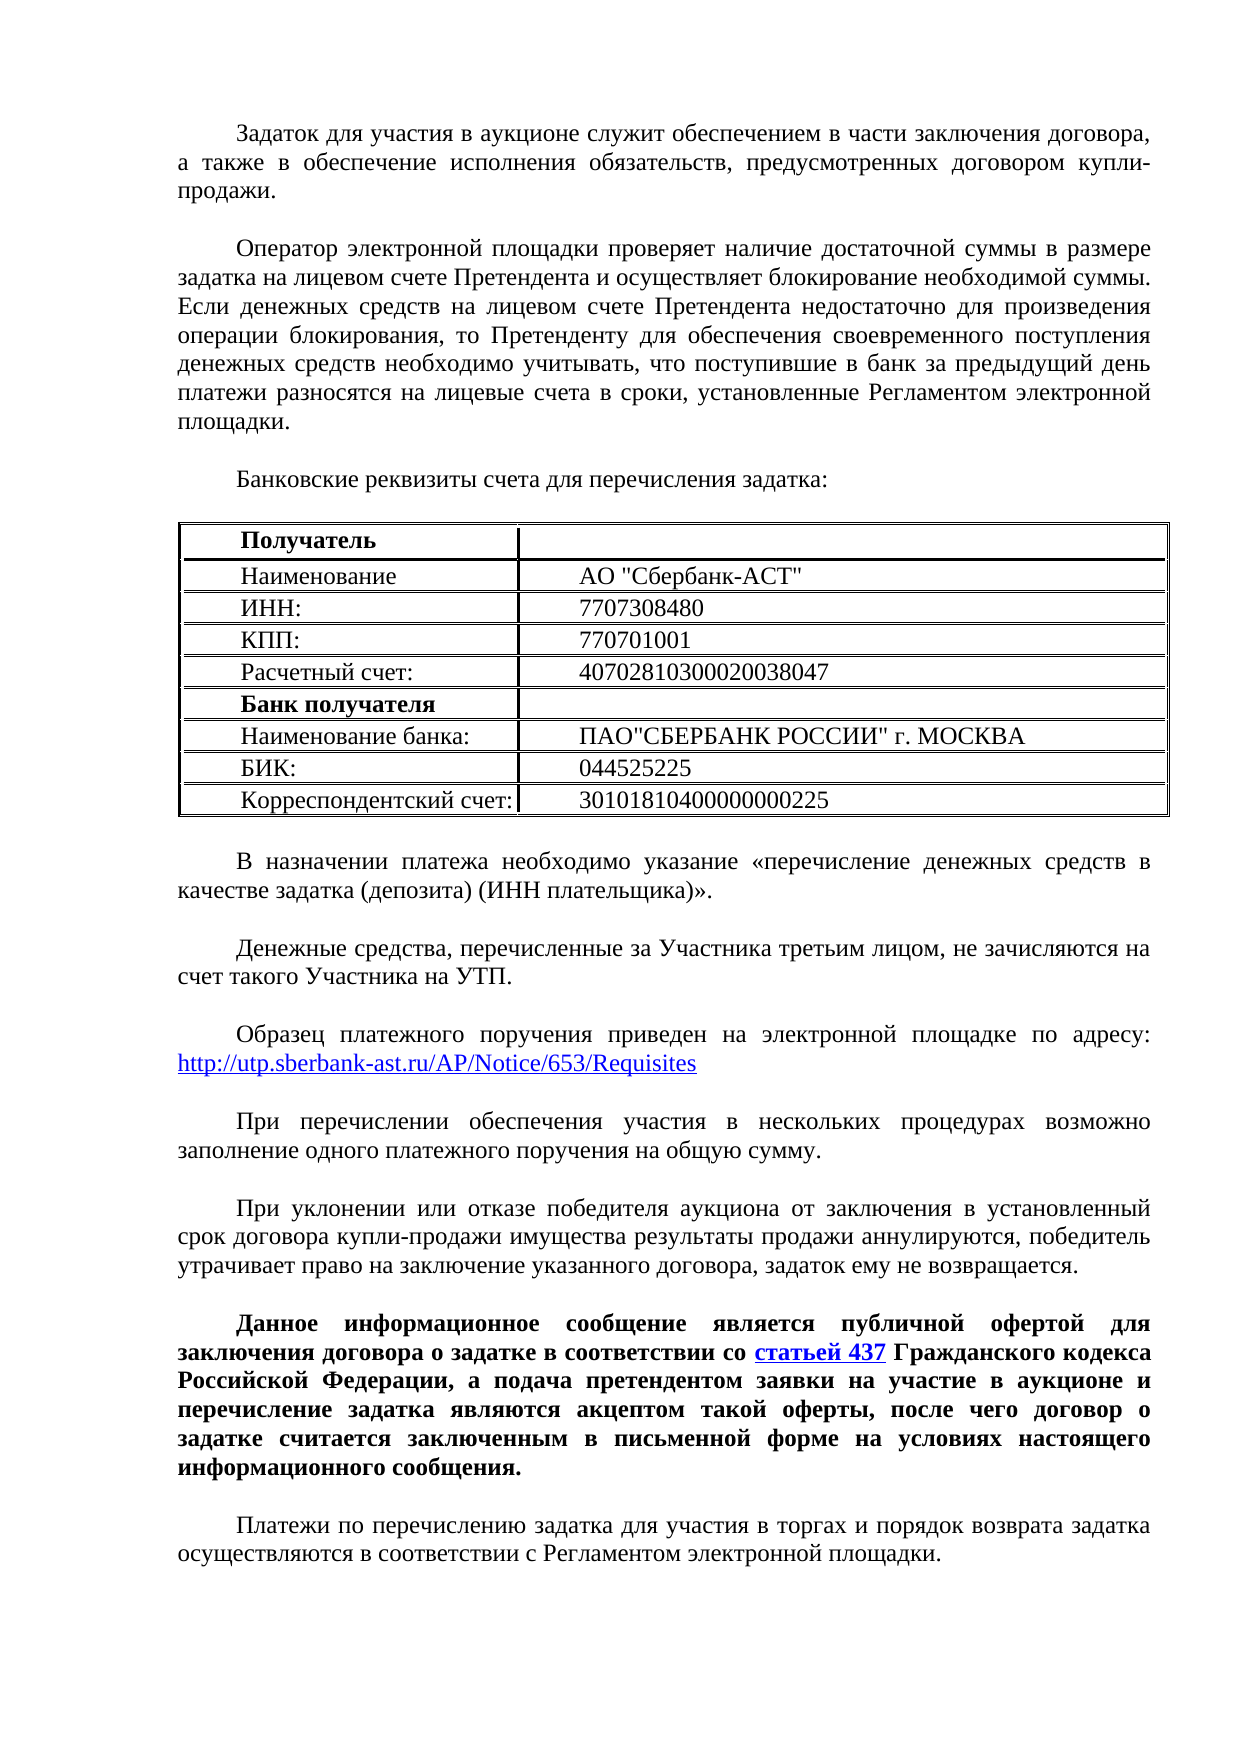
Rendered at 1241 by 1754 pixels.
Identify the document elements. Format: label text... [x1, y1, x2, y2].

text При уклонении или отказе победителя аукциона от заключения в установленный срок договора купли-продажи имущества результаты продажи аннулируются, победитель утрачивает право на заключение указанного договора, задаток ему не возвращается. [177, 1193, 1152, 1279]
table_cell Банк получателя [180, 686, 518, 718]
table_cell 30101810400000000225 [518, 782, 1168, 814]
table_cell АО "Сбербанк-АСТ" [520, 558, 1168, 590]
table_header Получатель [180, 523, 518, 558]
table_cell Наименование [180, 558, 517, 590]
text Банковские реквизиты счета для перечисления задатка: [177, 464, 1152, 493]
table_cell 044525225 [518, 750, 1168, 782]
text Денежные средства, перечисленные за Участника третьим лицом, не зачисляются на счет такого Участника на УТП. [177, 933, 1152, 990]
table_cell КПП: [180, 622, 518, 654]
text Задаток для участия в аукционе служит обеспечением в части заключения договора, а также в обеспечение исполнения обязательств, предусмотренных договором купли-продажи. [177, 118, 1152, 204]
text В назначении платежа необходимо указание «перечисление денежных средств в качестве задатка (депозита) (ИНН плательщика)». [177, 846, 1152, 903]
text Данное информационное сообщение является публичной офертой для заключения договора о задатке в соответствии со статьей 437 Гражданского кодекса Российской Федерации, а подача претендентом заявки на участие в аукционе и перечисление задатка являются акцептом такой оферты, после чего договор о задатке считается заключенным в письменной форме на условиях настоящего информационного сообщения. [177, 1308, 1152, 1481]
table_cell 770701001 [518, 622, 1168, 654]
text Оператор электронной площадки проверяет наличие достаточной суммы в размере задатка на лицевом счете Претендента и осуществляет блокирование необходимой суммы. Если денежных средств на лицевом счете Претендента недостаточно для произведения операции блокирования, то Претенденту для обеспечения своевременного поступления денежных средств необходимо учитывать, что поступившие в банк за предыдущий день платежи разносятся на лицевые счета в сроки, установленные Регламентом электронной площадки. [177, 233, 1152, 435]
table_cell БИК: [180, 750, 518, 782]
table_cell Наименование банка: [180, 718, 518, 750]
text Образец платежного поручения приведен на электронной площадке по адресу: http://utp.sberbank-ast.ru/AP/Notice/653/Requisites [177, 1019, 1152, 1077]
table_cell Расчетный счет: [180, 654, 518, 686]
table_cell ПАО"СБЕРБАНК РОССИИ" г. МОСКВА [518, 718, 1168, 750]
text При перечислении обеспечения участия в нескольких процедурах возможно заполнение одного платежного поручения на общую сумму. [177, 1106, 1152, 1163]
table_cell [518, 686, 1168, 718]
table_header [518, 525, 1167, 558]
table_cell 40702810300020038047 [518, 654, 1168, 686]
table_cell ИНН: [180, 590, 518, 622]
table_cell 7707308480 [518, 590, 1168, 622]
text Платежи по перечислению задатка для участия в торгах и порядок возврата задатка осуществляются в соответствии с Регламентом электронной площадки. [177, 1510, 1152, 1567]
table_cell Корреспондентский счет: [180, 782, 518, 814]
